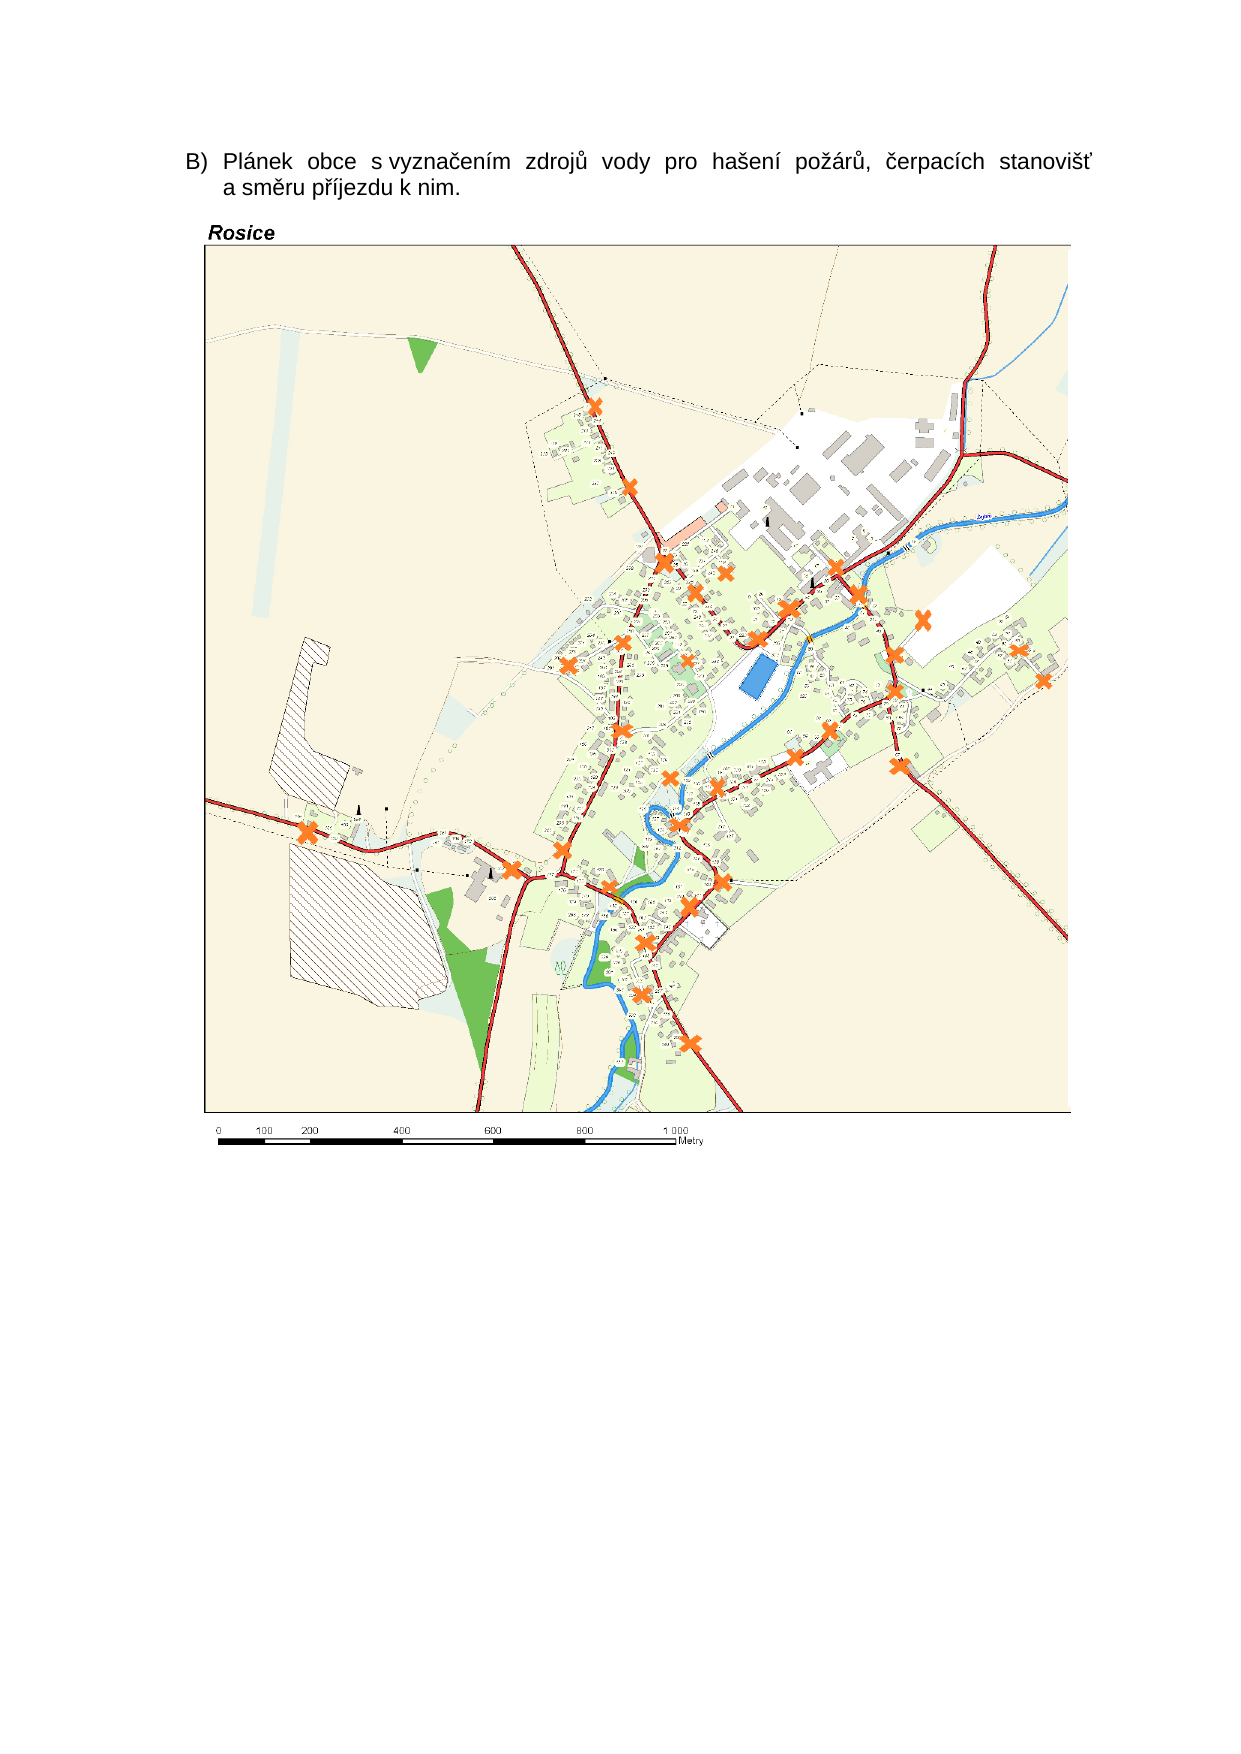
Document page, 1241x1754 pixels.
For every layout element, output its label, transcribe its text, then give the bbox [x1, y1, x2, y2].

picture [185, 212, 1071, 1163]
list Plánek obce s vyznačením zdrojů vody pro hašení požárů, čerpacích stanovišť a směru příjezdu k nim. [185, 148, 1093, 200]
